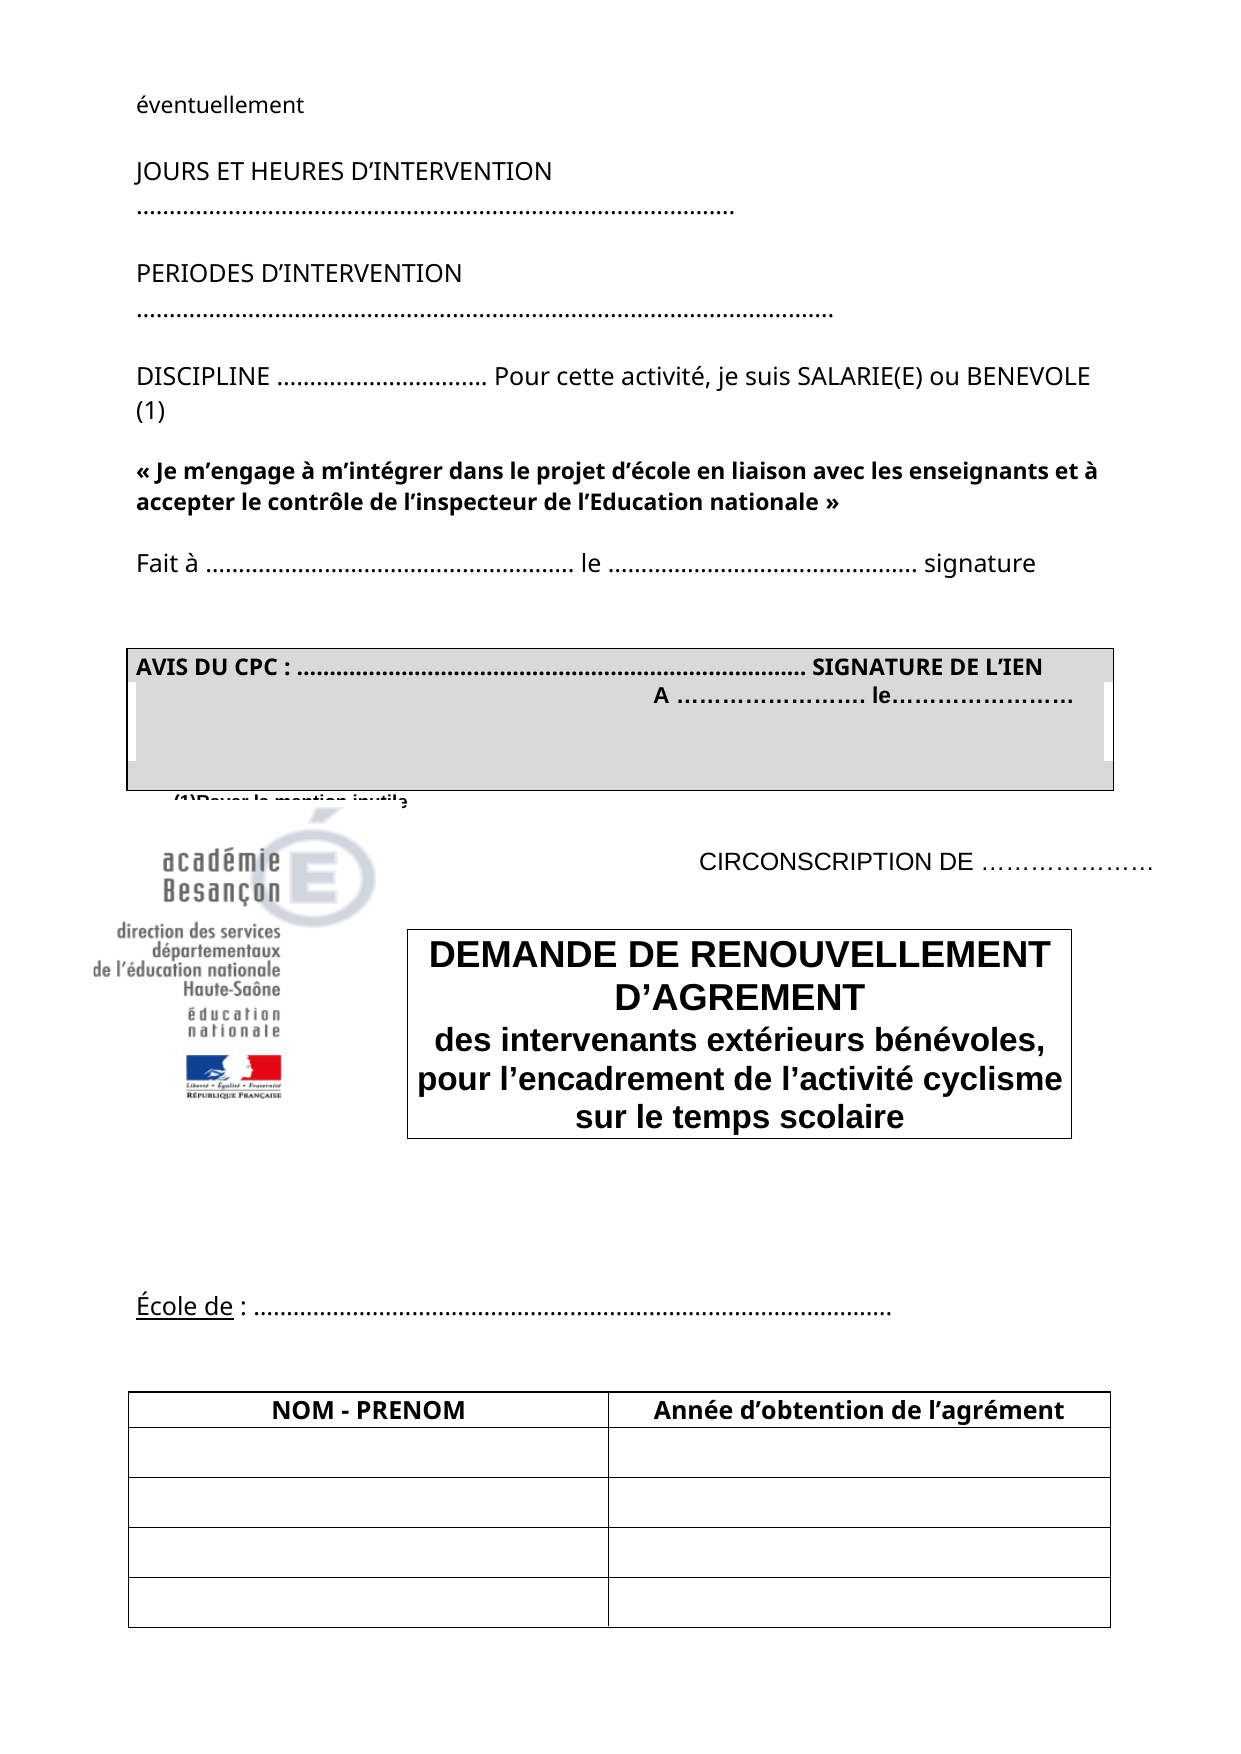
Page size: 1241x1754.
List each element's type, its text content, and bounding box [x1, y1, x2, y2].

table_cell [129, 1478, 608, 1527]
table_cell [609, 1528, 1110, 1576]
table_header NOM - PRENOM [129, 1393, 608, 1427]
text « Je m’engage à m’intégrer dans le projet d’école en liaison avec les enseignants et à accepter le contrôle de l’inspecteur de l’Education nationale » [136, 455, 1104, 517]
text PERIODES D’INTERVENTION ……………………………………………………………………………………………. [136, 256, 1104, 324]
table_cell [129, 1428, 608, 1477]
table_cell [609, 1478, 1110, 1527]
subtitle CIRCONSCRIPTION DE ………………… [402, 847, 1155, 875]
text AVIS DU CPC : …………………………………………………………………… SIGNATURE DE L’IEN [128, 649, 1113, 682]
table_cell [609, 1428, 1110, 1477]
text JOURS ET HEURES D’INTERVENTION ………………………………………………………………………………. [136, 154, 1104, 222]
text A ……………………. le…………………… [136, 682, 1104, 709]
picture [93, 807, 377, 1099]
text DEMANDE DE RENOUVELLEMENT D’AGREMENT [408, 930, 1071, 1017]
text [136, 89, 1104, 120]
table_cell [129, 1578, 608, 1626]
table_cell [129, 1528, 608, 1576]
text École de : ……………………………………………………………………………………. [136, 1289, 1104, 1323]
table_cell [609, 1578, 1110, 1626]
text DISCIPLINE ………………………..… Pour cette activité, je suis SALARIE(E) ou BENEVOLE (1) [136, 358, 1104, 426]
text des intervenants extérieurs bénévoles, pour l’encadrement de l’activité cyclisme sur le temps scolaire [408, 1017, 1071, 1138]
text Fait à ……………………………………………….. le ……………………………………….. signature [136, 546, 1104, 580]
table_header Année d’obtention de l’agrément [609, 1393, 1110, 1427]
text (1)Rayer la mention inutile [173, 791, 1104, 812]
